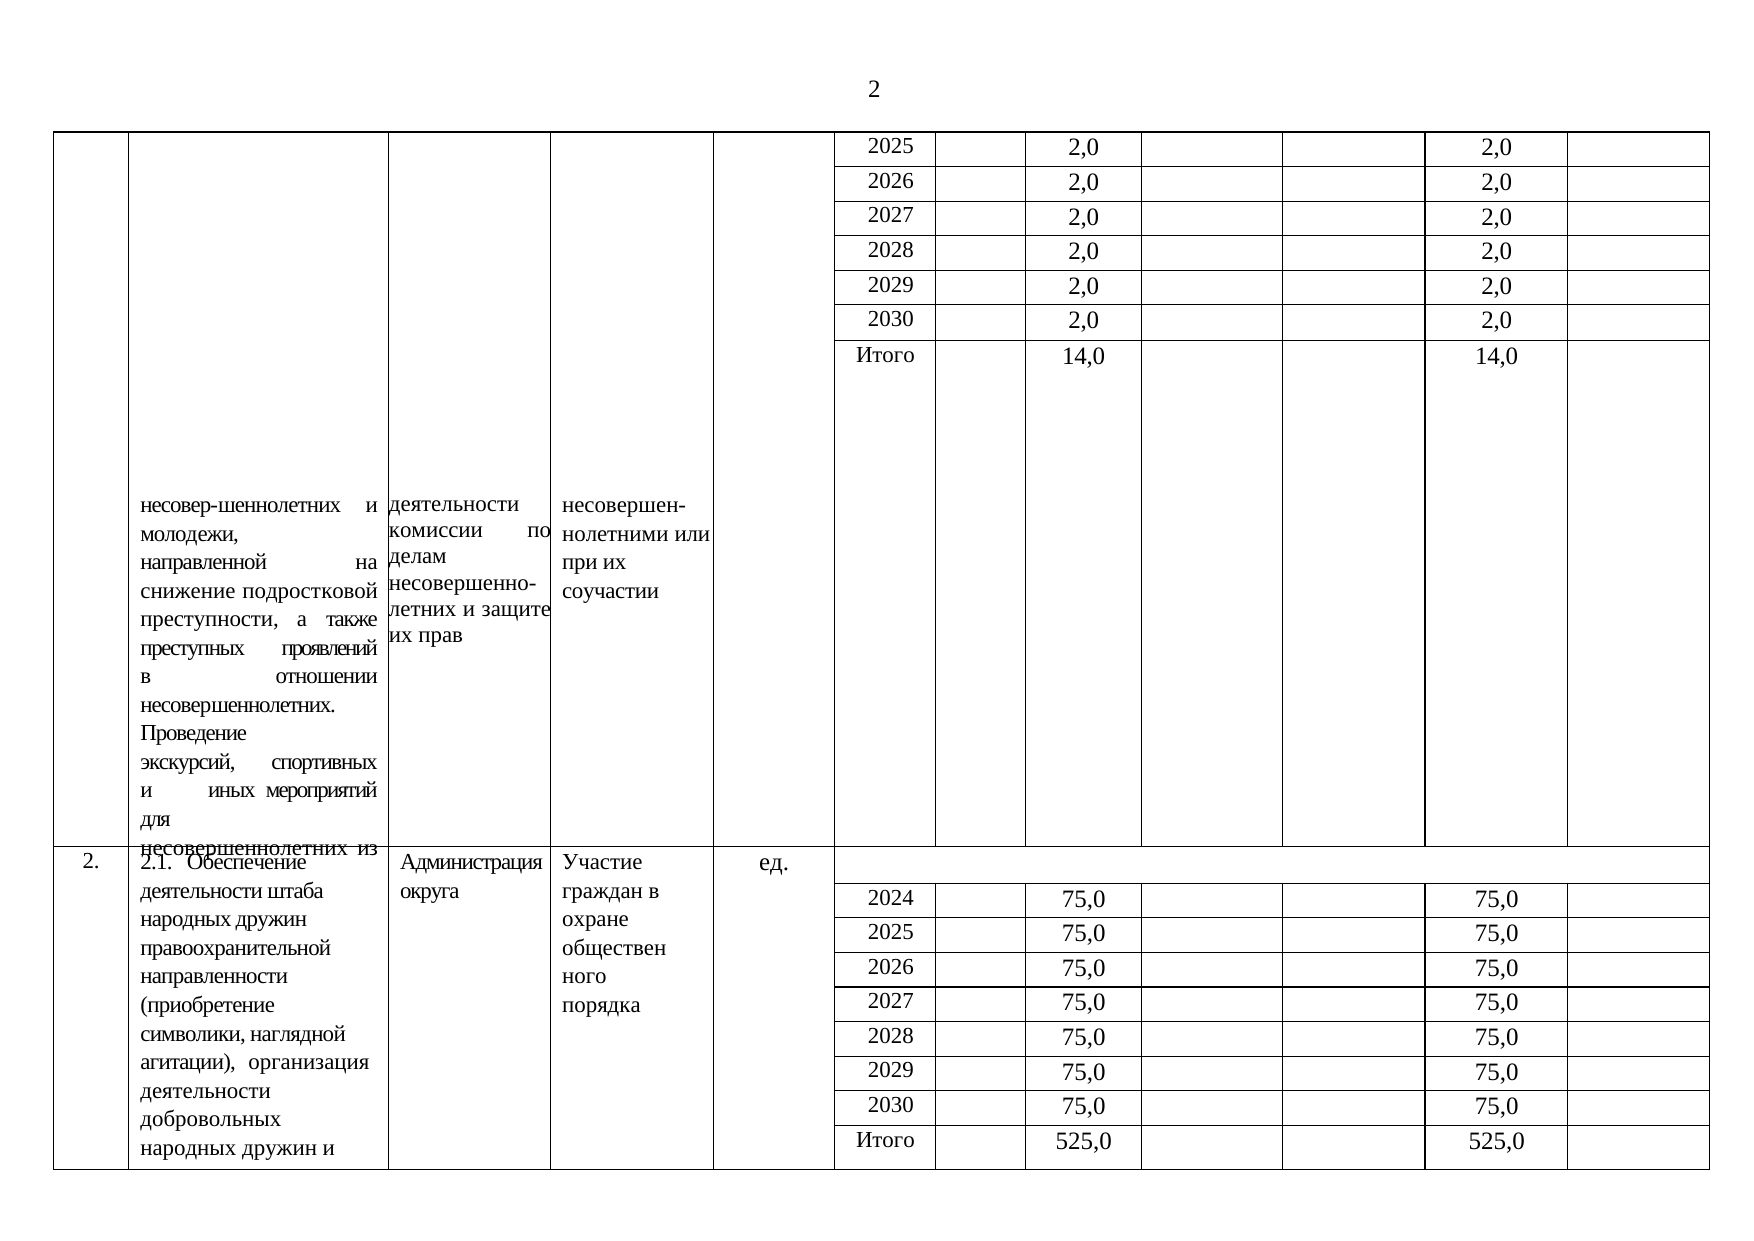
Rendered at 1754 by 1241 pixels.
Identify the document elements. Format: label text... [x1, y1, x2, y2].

table_cell [936, 953, 1025, 986]
table_cell [1568, 1022, 1709, 1056]
table_cell 2025 [835, 133, 935, 166]
table_cell [936, 305, 1025, 340]
table_cell [936, 1057, 1025, 1090]
table_cell [1283, 202, 1424, 235]
table_cell [1142, 1057, 1282, 1090]
table_cell 2,0 [1026, 236, 1141, 270]
table_cell 75,0 [1426, 918, 1567, 952]
table_cell [936, 884, 1025, 917]
table_cell [1283, 167, 1424, 201]
table_cell 525,0 [1026, 1126, 1141, 1168]
table_cell [936, 133, 1025, 166]
table_cell [936, 271, 1025, 304]
table_cell 14,0 [1426, 341, 1567, 846]
table_cell [1568, 341, 1709, 846]
table_cell Итого [835, 1126, 935, 1168]
table_cell 2,0 [1026, 305, 1141, 340]
table_cell [1568, 305, 1709, 340]
table_cell 75,0 [1026, 988, 1141, 1021]
table_cell 75,0 [1426, 1057, 1567, 1090]
table_cell [1283, 1022, 1424, 1056]
table_cell 2029 [835, 1057, 935, 1090]
table_cell [1142, 884, 1282, 917]
table_cell 2,0 [1426, 167, 1567, 201]
table_cell [1142, 305, 1282, 340]
table_cell 2026 [835, 167, 935, 201]
table_cell [1283, 884, 1424, 917]
table_cell [1142, 341, 1282, 846]
table_cell [1283, 305, 1424, 340]
table_cell [1568, 918, 1709, 952]
table_cell 75,0 [1026, 1057, 1141, 1090]
table_cell 75,0 [1026, 953, 1141, 986]
table_cell [1142, 133, 1282, 166]
table_cell 2024 [835, 884, 935, 917]
table_cell [1283, 988, 1424, 1021]
table_cell Участие граждан в охране общественного порядка [551, 847, 713, 1168]
table_cell [1142, 202, 1282, 235]
table_cell [1142, 1091, 1282, 1125]
table_cell [1283, 341, 1424, 846]
table_cell [936, 1126, 1025, 1168]
table_cell 2030 [835, 1091, 935, 1125]
table_cell [1283, 133, 1424, 166]
table_cell 2,0 [1426, 236, 1567, 270]
table_cell [936, 167, 1025, 201]
table_cell 2,0 [1026, 202, 1141, 235]
table_cell 2,0 [1026, 271, 1141, 304]
table_cell [1568, 1091, 1709, 1125]
table_cell [1568, 988, 1709, 1021]
table_cell [1283, 271, 1424, 304]
table_cell 2,0 [1026, 133, 1141, 166]
table_cell 14,0 [1026, 341, 1141, 846]
table_cell [835, 847, 1709, 883]
table_cell [1283, 1057, 1424, 1090]
table_cell 2028 [835, 236, 935, 270]
table_cell 75,0 [1026, 1022, 1141, 1056]
table_cell 75,0 [1426, 953, 1567, 986]
table_cell 75,0 [1426, 988, 1567, 1021]
table_cell [936, 988, 1025, 1021]
table_cell 2.1. Обеспечение деятельности штаба народных дружин правоохранительной направленности (приобретение символики, наглядной агитации), организация деятельности добровольных народных дружин и материальное стимулирование граждан, участвующих в охране общественного порядка на территории Первомайского муниципального окурга [129, 847, 388, 1168]
table_cell 525,0 [1426, 1126, 1567, 1168]
table_cell [1142, 271, 1282, 304]
table_cell [1142, 236, 1282, 270]
table_cell [1142, 953, 1282, 986]
table_cell ед. [714, 847, 834, 1168]
table_cell 75,0 [1026, 884, 1141, 917]
table_cell Администрация округа [389, 847, 550, 1168]
table_cell [1568, 236, 1709, 270]
table_cell [1568, 1057, 1709, 1090]
table_cell 75,0 [1026, 918, 1141, 952]
table_cell 2,0 [1426, 202, 1567, 235]
table_cell [1568, 1126, 1709, 1168]
table_cell 2026 [835, 953, 935, 986]
table_cell [936, 1022, 1025, 1056]
table_cell 2029 [835, 271, 935, 304]
table_cell [936, 1091, 1025, 1125]
table_cell [1283, 236, 1424, 270]
table_cell [936, 202, 1025, 235]
table_cell Итого [835, 341, 935, 846]
table_cell [1283, 1126, 1424, 1168]
table_cell 75,0 [1426, 884, 1567, 917]
table_cell [1142, 918, 1282, 952]
table_cell 75,0 [1026, 1091, 1141, 1125]
table_cell [1568, 167, 1709, 201]
table_cell [1283, 918, 1424, 952]
table_cell 2,0 [1026, 167, 1141, 201]
table_cell [1283, 1091, 1424, 1125]
table_cell 2,0 [1426, 271, 1567, 304]
table_cell [1283, 953, 1424, 986]
table_cell [936, 341, 1025, 846]
table_cell 2025 [835, 918, 935, 952]
table_cell [1142, 167, 1282, 201]
table_cell [936, 236, 1025, 270]
table_cell 2027 [835, 202, 935, 235]
table_cell [1142, 1022, 1282, 1056]
table_cell [1568, 202, 1709, 235]
table_cell [936, 918, 1025, 952]
table_cell 2028 [835, 1022, 935, 1056]
table_cell 75,0 [1426, 1022, 1567, 1056]
table_cell 2,0 [1426, 133, 1567, 166]
table_cell [1568, 271, 1709, 304]
table_cell [1142, 1126, 1282, 1168]
table_cell 2027 [835, 988, 935, 1021]
table_cell [1568, 133, 1709, 166]
table_cell [1142, 988, 1282, 1021]
table_cell [1568, 884, 1709, 917]
table_cell [1568, 953, 1709, 986]
table_cell 2. [54, 847, 128, 1168]
table_cell 75,0 [1426, 1091, 1567, 1125]
table_cell 2030 [835, 305, 935, 340]
table_cell 2,0 [1426, 305, 1567, 340]
